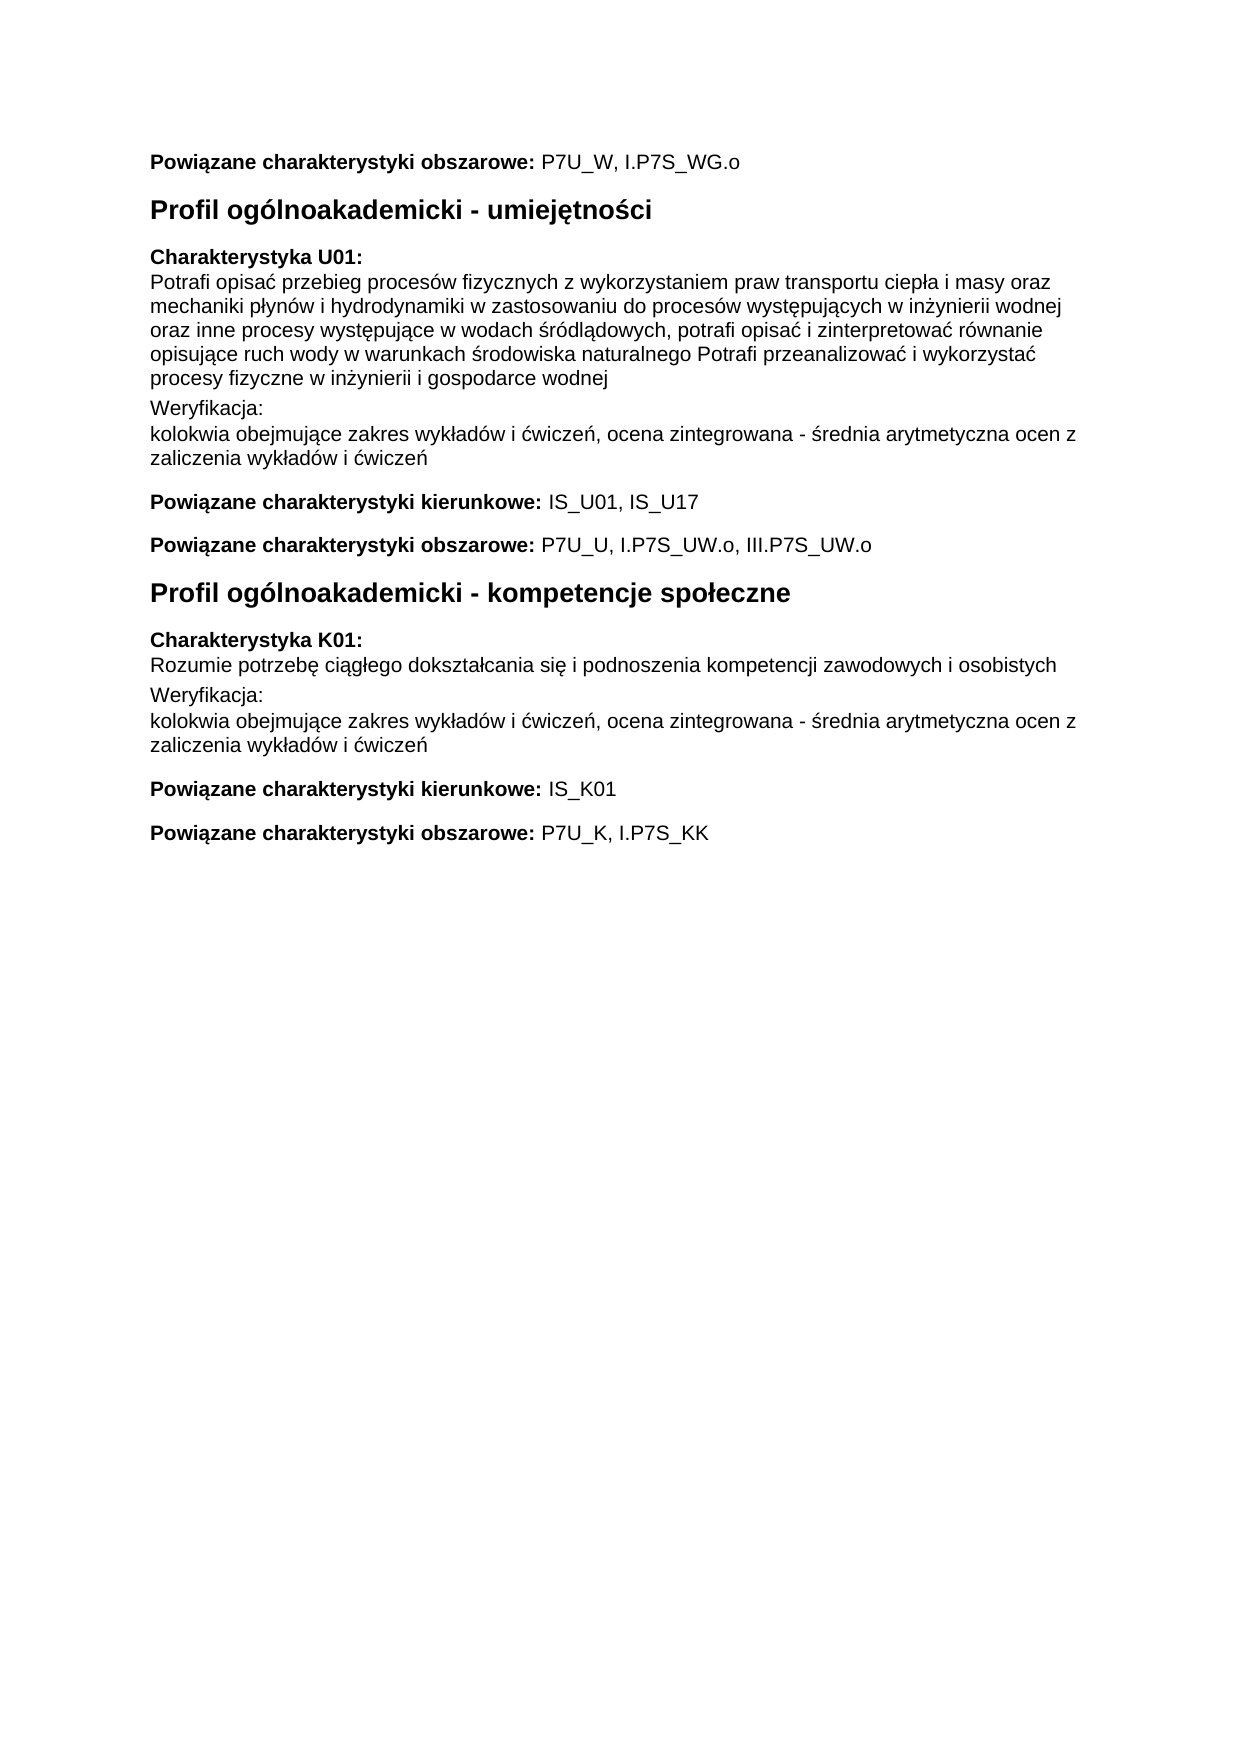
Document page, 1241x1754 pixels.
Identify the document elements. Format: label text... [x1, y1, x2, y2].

text Powiązane charakterystyki obszarowe: P7U_W, I.P7S_WG.o [150, 150, 1090, 174]
subtitle Profil ogólnoakademicki - umiejętności [150, 194, 1090, 225]
text Weryfikacja: [150, 683, 1090, 707]
text Potrafi opisać przebieg procesów fizycznych z wykorzystaniem praw transportu ciepła i masy oraz mechaniki płynów i hydrodynamiki w zastosowaniu do procesów występujących w inżynierii wodnej oraz inne procesy występujące w wodach śródlądowych, potrafi opisać i zinterpretować równanie opisujące ruch wody w warunkach środowiska naturalnego Potrafi przeanalizować i wykorzystać procesy fizyczne w inżynierii i gospodarce wodnej [150, 270, 1090, 389]
text Charakterystyka K01: [150, 628, 1090, 652]
text kolokwia obejmujące zakres wykładów i ćwiczeń, ocena zintegrowana - średnia arytmetyczna ocen z zaliczenia wykładów i ćwiczeń [150, 709, 1090, 757]
text Rozumie potrzebę ciągłego dokształcania się i podnoszenia kompetencji zawodowych i osobistych [150, 653, 1090, 677]
text kolokwia obejmujące zakres wykładów i ćwiczeń, ocena zintegrowana - średnia arytmetyczna ocen z zaliczenia wykładów i ćwiczeń [150, 422, 1090, 470]
text Charakterystyka U01: [150, 245, 1090, 269]
subtitle Profil ogólnoakademicki - kompetencje społeczne [150, 577, 1090, 608]
text Powiązane charakterystyki obszarowe: P7U_K, I.P7S_KK [150, 821, 1090, 845]
text Powiązane charakterystyki kierunkowe: IS_U01, IS_U17 [150, 489, 1090, 513]
text Powiązane charakterystyki obszarowe: P7U_U, I.P7S_UW.o, III.P7S_UW.o [150, 533, 1090, 557]
text Powiązane charakterystyki kierunkowe: IS_K01 [150, 777, 1090, 801]
text Weryfikacja: [150, 396, 1090, 420]
